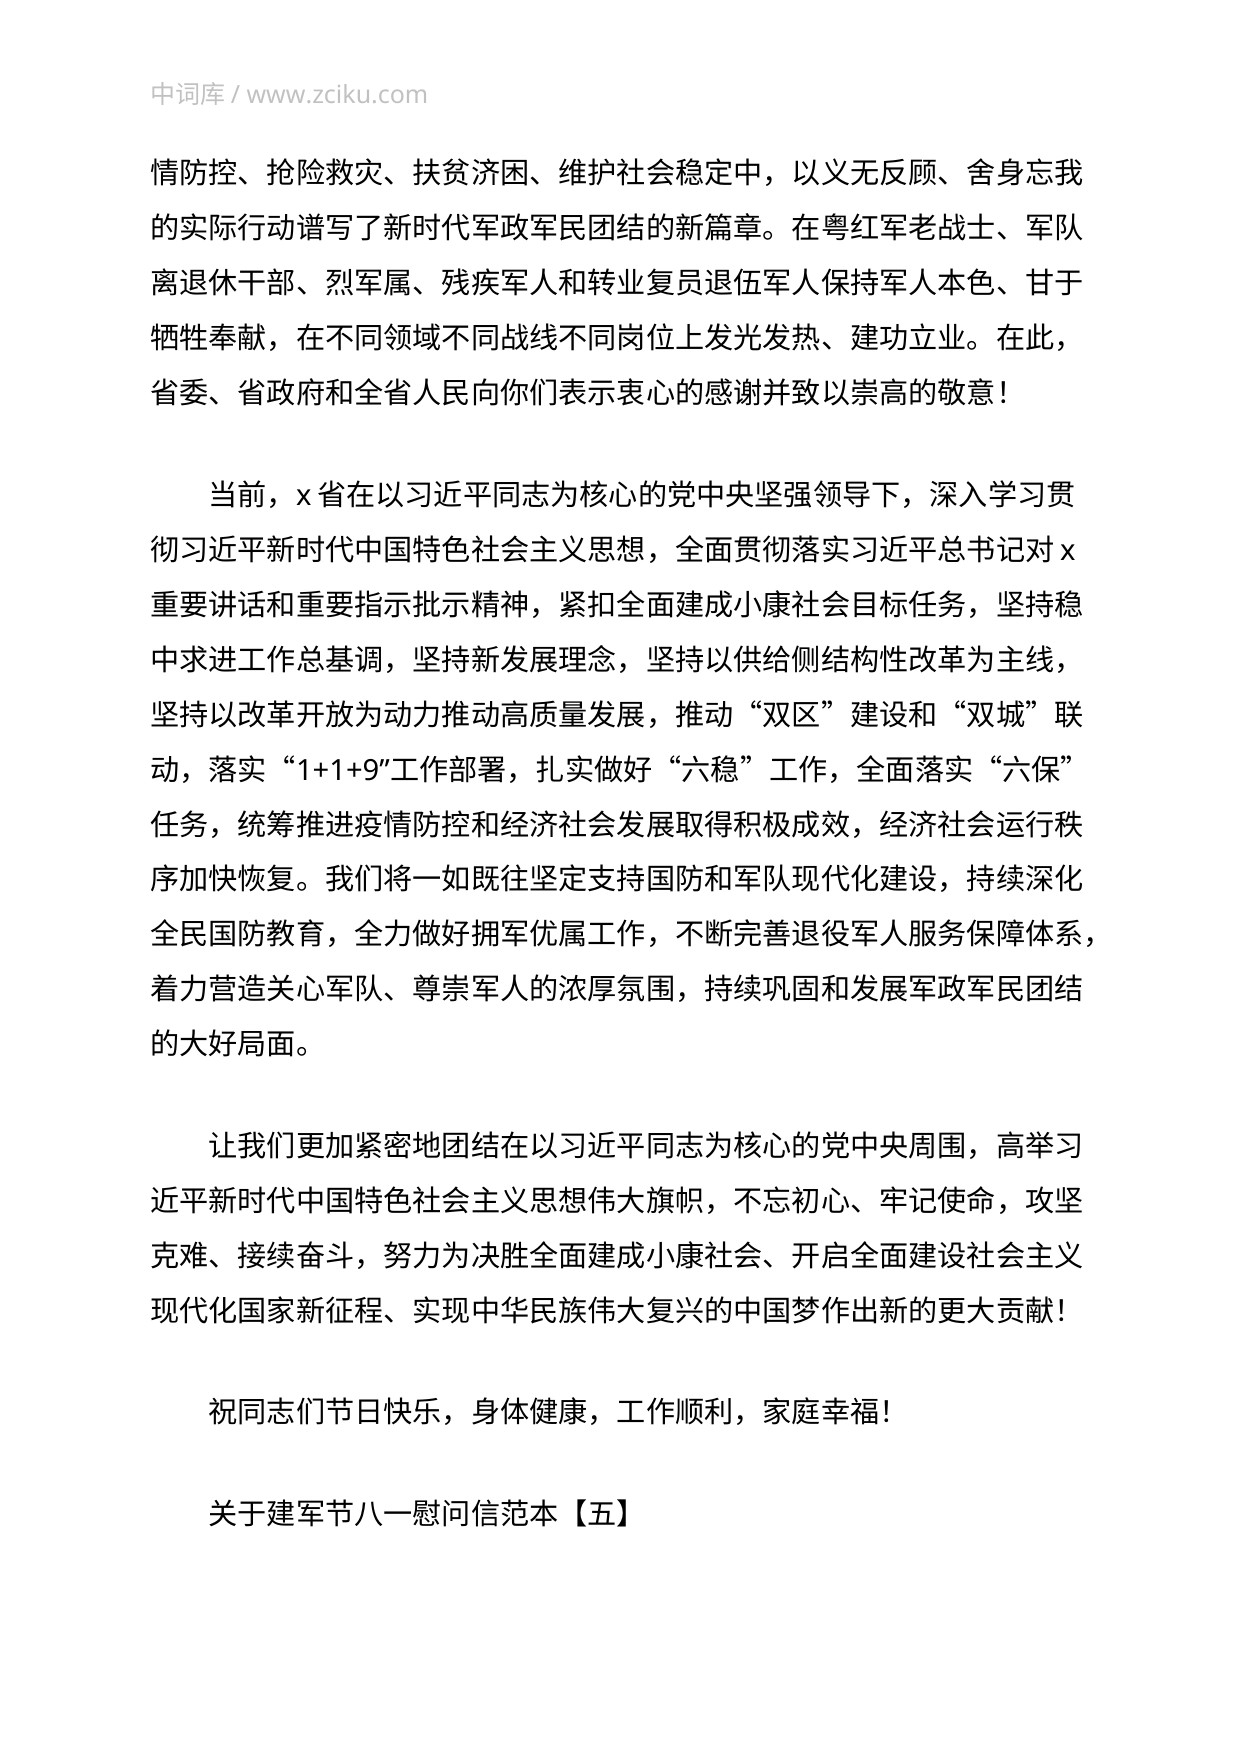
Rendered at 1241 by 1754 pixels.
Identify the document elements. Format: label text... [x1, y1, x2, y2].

text 关于建军节八一慰问信范本【五】 [150, 1491, 1090, 1533]
text 让我们更加紧密地团结在以习近平同志为核心的党中央周围，高举习近平新时代中国特色社会主义思想伟大旗帜，不忘初心、牢记使命，攻坚克难、接续奋斗，努力为决胜全面建成小康社会、开启全面建设社会主义现代化国家新征程、实现中华民族伟大复兴的中国梦作出新的更大贡献！ [150, 1122, 1090, 1329]
text 当前，x省在以习近平同志为核心的党中央坚强领导下，深入学习贯彻习近平新时代中国特色社会主义思想，全面贯彻落实习近平总书记对x重要讲话和重要指示批示精神，紧扣全面建成小康社会目标任务，坚持稳中求进工作总基调，坚持新发展理念，坚持以供给侧结构性改革为主线，坚持以改革开放为动力推动高质量发展，推动“双区”建设和“双城”联动，落实“1+1+9”工作部署，扎实做好“六稳”工作，全面落实“六保”任务，统筹推进疫情防控和经济社会发展取得积极成效，经济社会运行秩序加快恢复。我们将一如既往坚定支持国防和军队现代化建设，持续深化全民国防教育，全力做好拥军优属工作，不断完善退役军人服务保障体系，着力营造关心军队、尊崇军人的浓厚氛围，持续巩固和发展军政军民团结的大好局面。 [150, 471, 1090, 1063]
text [150, 150, 1090, 412]
text 祝同志们节日快乐，身体健康，工作顺利，家庭幸福！ [150, 1389, 1090, 1431]
